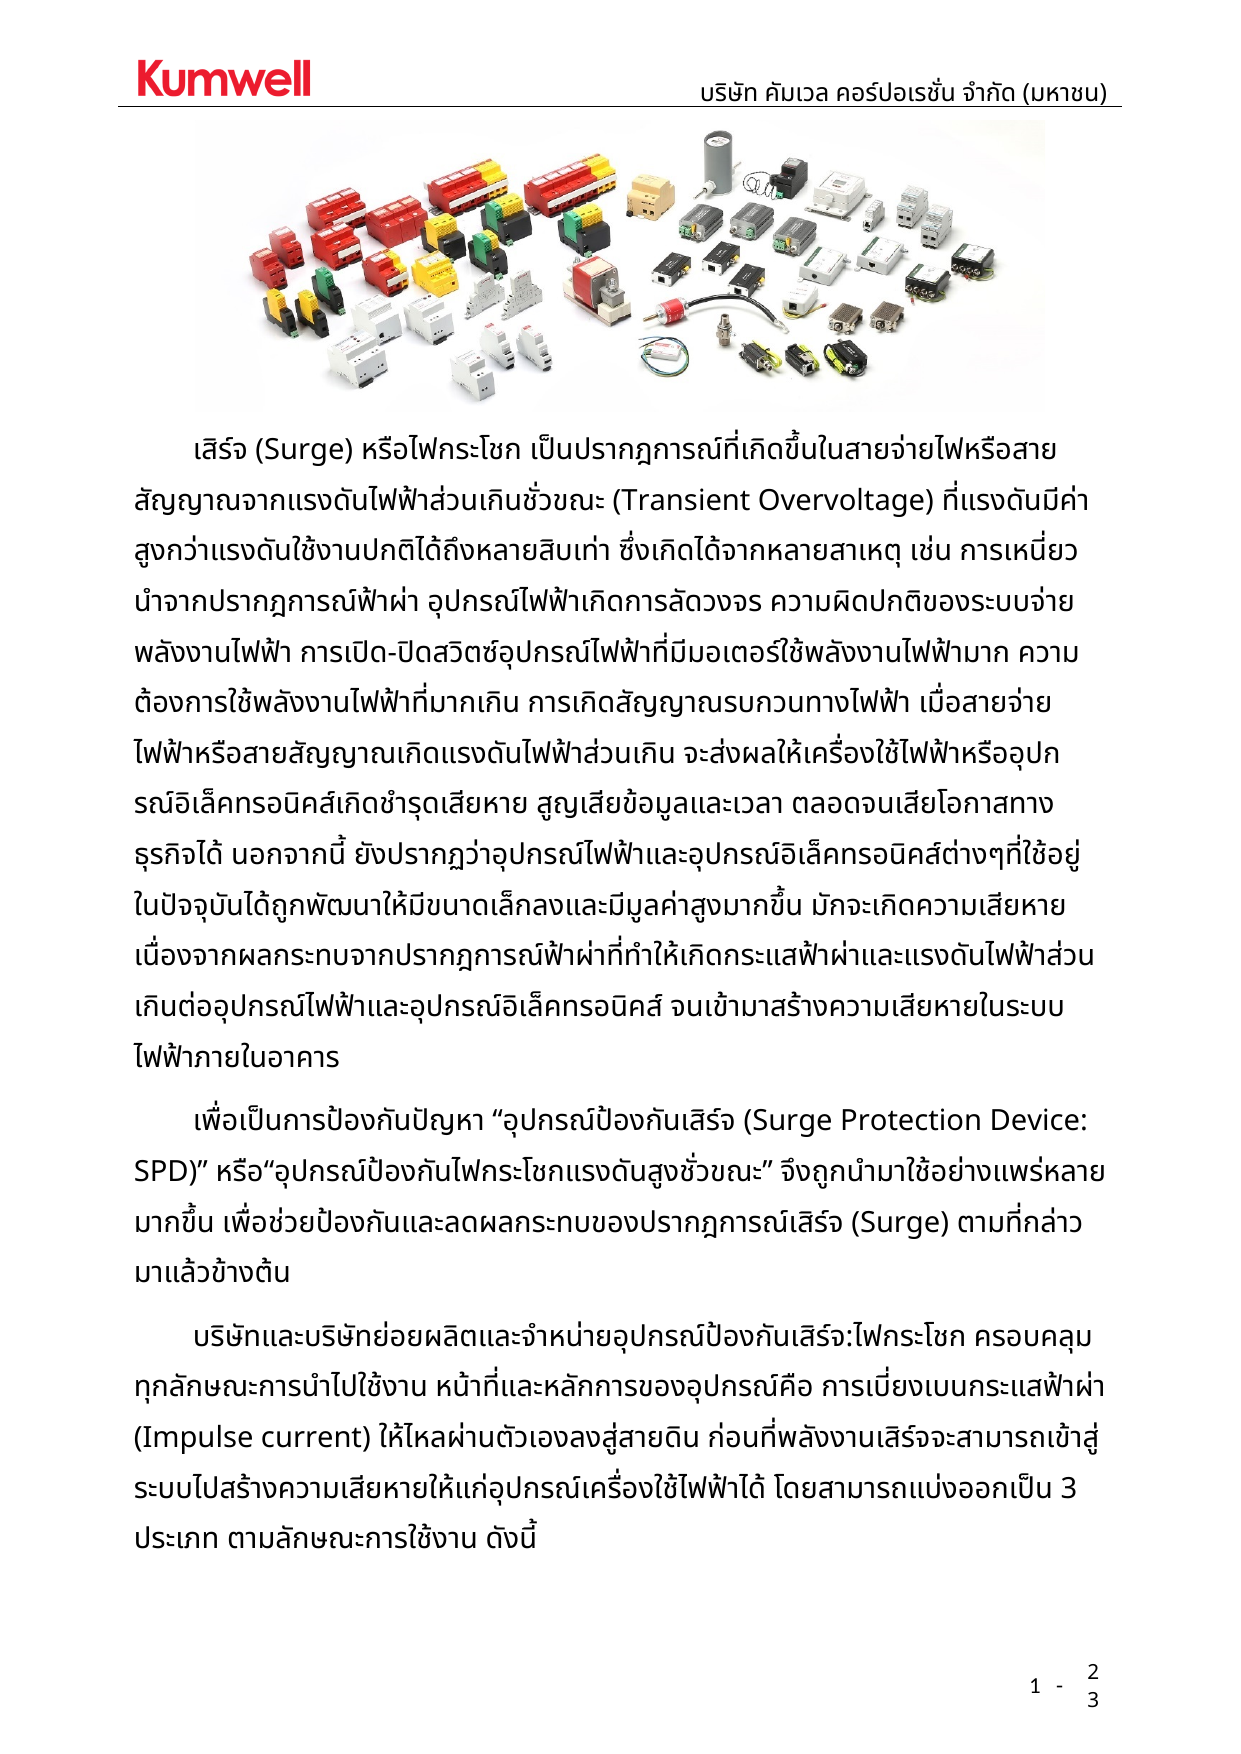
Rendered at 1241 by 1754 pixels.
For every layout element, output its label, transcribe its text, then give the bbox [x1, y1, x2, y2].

picture [195, 120, 1045, 412]
text บริษัทและบริษัทย่อยผลิตและจำหน่ายอุปกรณ์ป้องกันเสิร์จ:ไฟกระโชก ครอบคลุมทุกลักษณะการนำไปใช้งาน หน้าที่และหลักการของอุปกรณ์คือ การเบี่ยงเบนกระแสฟ้าผ่า (Impulse current) ให้ไหลผ่านตัวเองลงสู่สายดิน ก่อนที่พลังงานเสิร์จจะสามารถเข้าสู่ระบบไปสร้างความเสียหายให้แก่อุปกรณ์เครื่องใช้ไฟฟ้าได้ โดยสามารถแบ่งออกเป็น 3 ประเภท ตามลักษณะการใช้งาน ดังนี้ [133, 1315, 1107, 1562]
picture [137, 59, 311, 97]
text เสิร์จ (Surge) หรือไฟกระโชก เป็นปรากฎการณ์ที่เกิดขึ้นในสายจ่ายไฟหรือสายสัญญาณจากแรงดันไฟฟ้าส่วนเกินชั่วขณะ (Transient Overvoltage) ที่แรงดันมีค่าสูงกว่าแรงดันใช้งานปกติได้ถึงหลายสิบเท่า ซึ่งเกิดได้จากหลายสาเหตุ เช่น การเหนี่ยวนำจากปรากฎการณ์ฟ้าผ่า อุปกรณ์ไฟฟ้าเกิดการลัดวงจร ความผิดปกติของระบบจ่ายพลังงานไฟฟ้า การเปิด-ปิดสวิตซ์อุปกรณ์ไฟฟ้าที่มีมอเตอร์ใช้พลังงานไฟฟ้ามาก ความต้องการใช้พลังงานไฟฟ้าที่มากเกิน การเกิดสัญญาณรบกวนทางไฟฟ้า เมื่อสายจ่ายไฟฟ้าหรือสายสัญญาณเกิดแรงดันไฟฟ้าส่วนเกิน จะส่งผลให้เครื่องใช้ไฟฟ้าหรืออุปกรณ์อิเล็คทรอนิคส์เกิดชำรุดเสียหาย สูญเสียข้อมูลและเวลา ตลอดจนเสียโอกาสทางธุรกิจได้ นอกจากนี้ ยังปรากฏว่าอุปกรณ์ไฟฟ้าและอุปกรณ์อิเล็คทรอนิคส์ต่างๆที่ใช้อยู่ในปัจจุบันได้ถูกพัฒนาให้มีขนาดเล็กลงและมีมูลค่าสูงมากขึ้น มักจะเกิดความเสียหาย เนื่องจากผลกระทบจากปรากฎการณ์ฟ้าผ่าที่ทำให้เกิดกระแสฟ้าผ่าและแรงดันไฟฟ้าส่วนเกินต่ออุปกรณ์ไฟฟ้าและอุปกรณ์อิเล็คทรอนิคส์ จนเข้ามาสร้างความเสียหายในระบบไฟฟ้าภายในอาคาร [133, 428, 1107, 1080]
text เพื่อเป็นการป้องกันปัญหา “อุปกรณ์ป้องกันเสิร์จ (Surge Protection Device: SPD)” หรือ“อุปกรณ์ป้องกันไฟกระโชกแรงดันสูงชั่วขณะ” จึงถูกนำมาใช้อย่างแพร่หลายมากขึ้น เพื่อช่วยป้องกันและลดผลกระทบของปรากฎการณ์เสิร์จ (Surge) ตามที่กล่าวมาแล้วข้างต้น [133, 1099, 1107, 1296]
